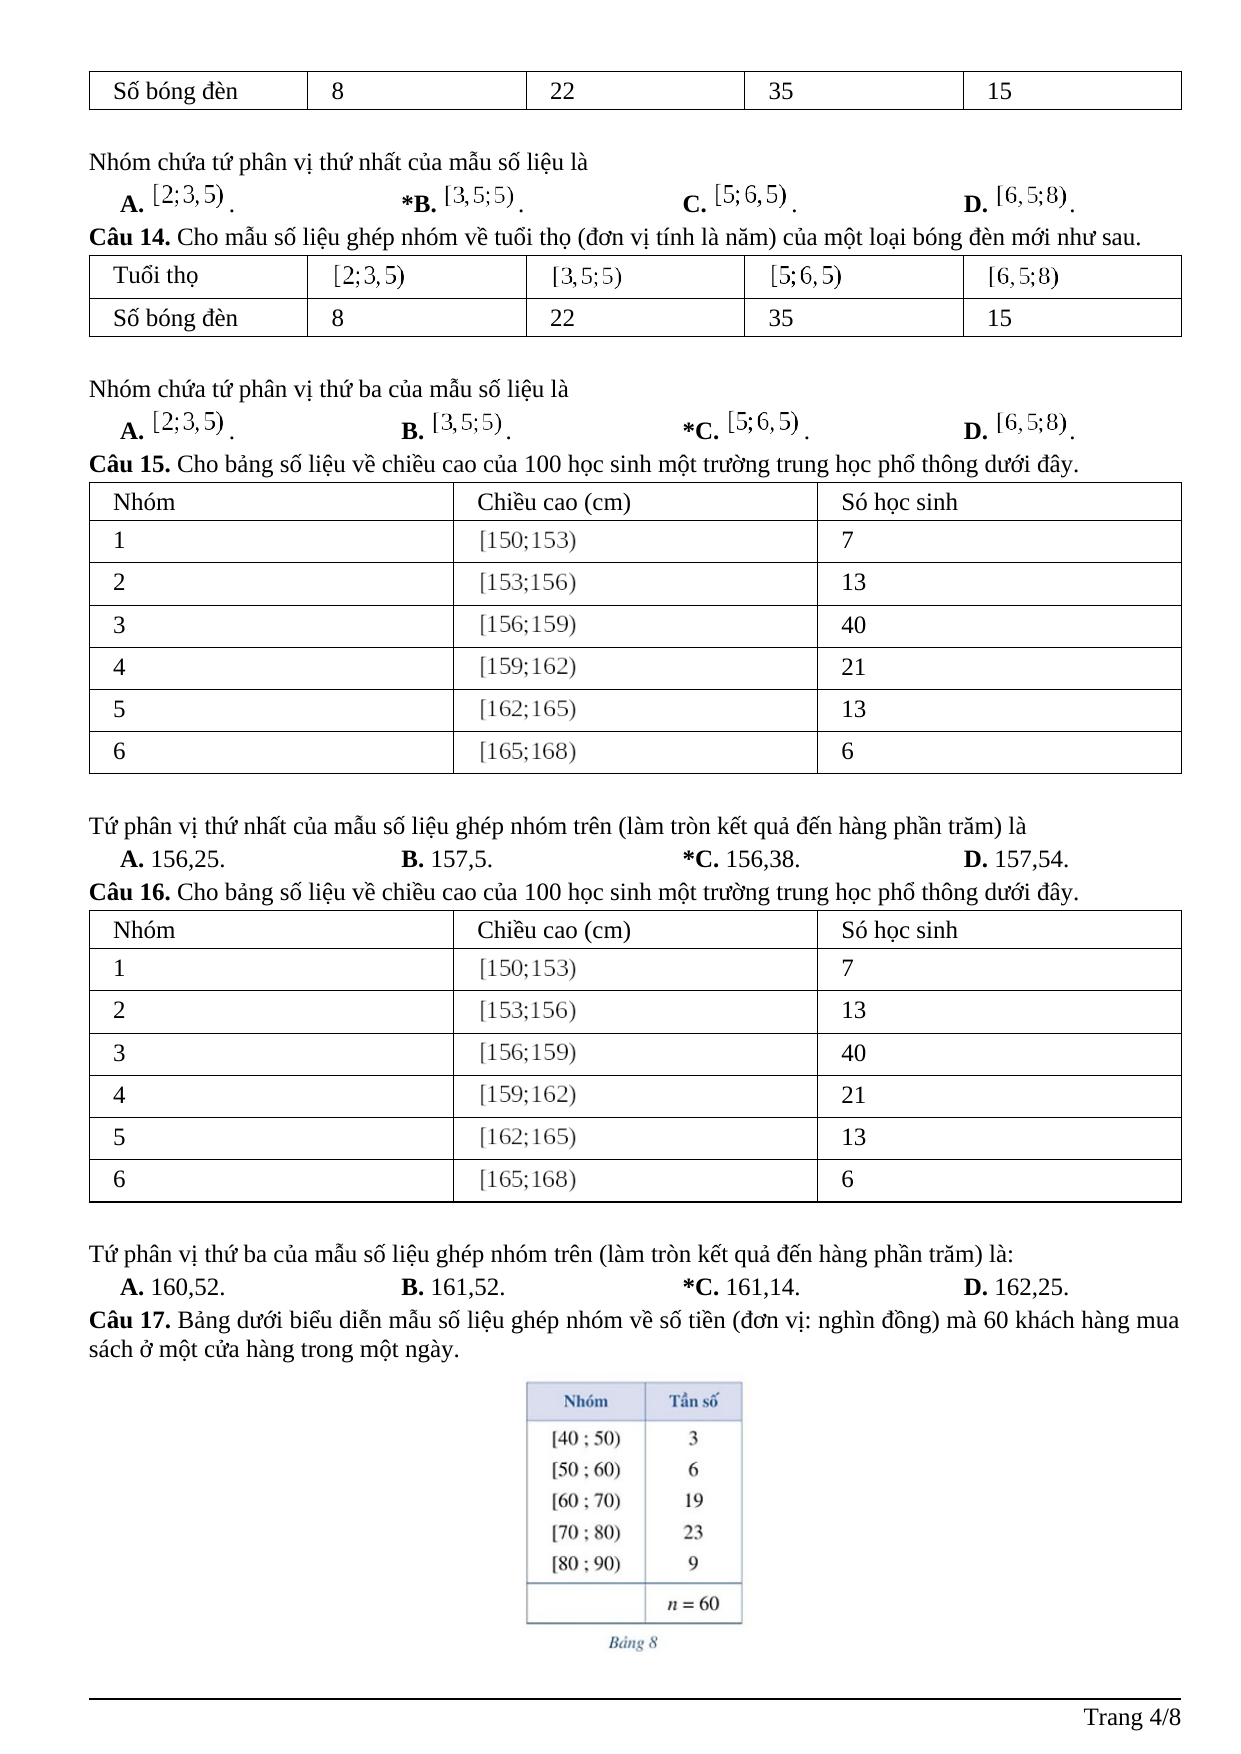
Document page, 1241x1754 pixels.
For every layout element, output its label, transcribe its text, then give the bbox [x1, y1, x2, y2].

table_cell [454, 563, 817, 604]
text Câu 14. Cho mẫu số liệu ghép nhóm về tuổi thọ (đơn vị tính là năm) của một loại bóng đèn mới như sau. [89, 222, 1181, 251]
table_header [527, 256, 744, 297]
table_header Nhóm [90, 483, 453, 520]
text Nhóm chứa tứ phân vị thứ ba của mẫu số liệu là [89, 374, 1181, 402]
table_header Chiều cao (cm) [454, 911, 817, 948]
table_cell [454, 1076, 817, 1117]
table_cell 6 [90, 1160, 453, 1201]
table_cell [454, 1034, 817, 1075]
table_cell [454, 606, 817, 647]
table_cell 3 [90, 1034, 453, 1075]
text A. 156,25. B. 157,5. *C. 156,38. D. 157,54. [89, 844, 1181, 873]
text Nhóm chứa tứ phân vị thứ nhất của mẫu số liệu là [89, 147, 1181, 176]
table_cell 15 [964, 72, 1181, 109]
table_header [964, 256, 1181, 297]
table_header [308, 256, 526, 297]
table_cell 13 [818, 1118, 1181, 1159]
table_cell 13 [818, 991, 1181, 1033]
table_cell 35 [745, 299, 963, 336]
table_cell 13 [818, 690, 1181, 731]
table_cell 6 [818, 1160, 1181, 1201]
table_cell 40 [818, 1034, 1181, 1075]
table_cell 6 [90, 732, 453, 773]
table_cell 35 [745, 72, 963, 109]
table_header [745, 256, 963, 297]
table_cell 8 [308, 299, 526, 336]
table_cell 1 [90, 949, 453, 990]
table_cell Số bóng đèn [90, 299, 307, 336]
table_cell [454, 1118, 817, 1159]
text Câu 16. Cho bảng số liệu về chiều cao của 100 học sinh một trường trung học phổ thông dưới đây. [89, 877, 1181, 906]
table_cell 5 [90, 690, 453, 731]
table_cell 7 [818, 949, 1181, 990]
text A. 160,52. B. 161,52. *C. 161,14. D. 162,25. [89, 1272, 1181, 1301]
table_cell 4 [90, 648, 453, 689]
table_cell 4 [90, 1076, 453, 1117]
table_cell Số bóng đèn [90, 72, 307, 109]
table_cell [454, 690, 817, 731]
table_cell 22 [527, 72, 744, 109]
text Câu 15. Cho bảng số liệu về chiều cao của 100 học sinh một trường trung học phổ thông dưới đây. [89, 449, 1181, 478]
table_cell 5 [90, 1118, 453, 1159]
picture [514, 1367, 756, 1657]
table_header Chiều cao (cm) [454, 483, 817, 520]
table_cell [454, 991, 817, 1033]
table_cell [454, 1160, 817, 1201]
table_cell 22 [527, 299, 744, 336]
table_cell 1 [90, 521, 453, 562]
table_cell 8 [308, 72, 526, 109]
table_cell 3 [90, 606, 453, 647]
table_cell 6 [818, 732, 1181, 773]
text A. . *B. . C. . D. . [89, 180, 1181, 218]
table_header Nhóm [90, 911, 453, 948]
text A. . B. . *C. . D. . [89, 407, 1181, 445]
table_cell [454, 648, 817, 689]
table_cell [454, 949, 817, 990]
table_cell 40 [818, 606, 1181, 647]
table_cell 21 [818, 648, 1181, 689]
table_header Tuổi thọ [90, 256, 307, 297]
text Tứ phân vị thứ ba của mẫu số liệu ghép nhóm trên (làm tròn kết quả đến hàng phần trăm) là: [89, 1239, 1181, 1268]
table_cell 2 [90, 563, 453, 604]
text Câu 17. Bảng dưới biểu diễn mẫu số liệu ghép nhóm về số tiền (đơn vị: nghìn đồng) mà 60 khách hàng mua sách ở một cửa hàng trong một ngày. [89, 1305, 1181, 1363]
table_cell 21 [818, 1076, 1181, 1117]
table_cell [454, 521, 817, 562]
table_cell 7 [818, 521, 1181, 562]
table_cell 13 [818, 563, 1181, 604]
table_cell [454, 732, 817, 773]
text Tứ phân vị thứ nhất của mẫu số liệu ghép nhóm trên (làm tròn kết quả đến hàng phần trăm) là [89, 811, 1181, 840]
table_header Só học sinh [818, 911, 1181, 948]
table_header Só học sinh [818, 483, 1181, 520]
table_cell 15 [964, 299, 1181, 336]
table_cell 2 [90, 991, 453, 1033]
